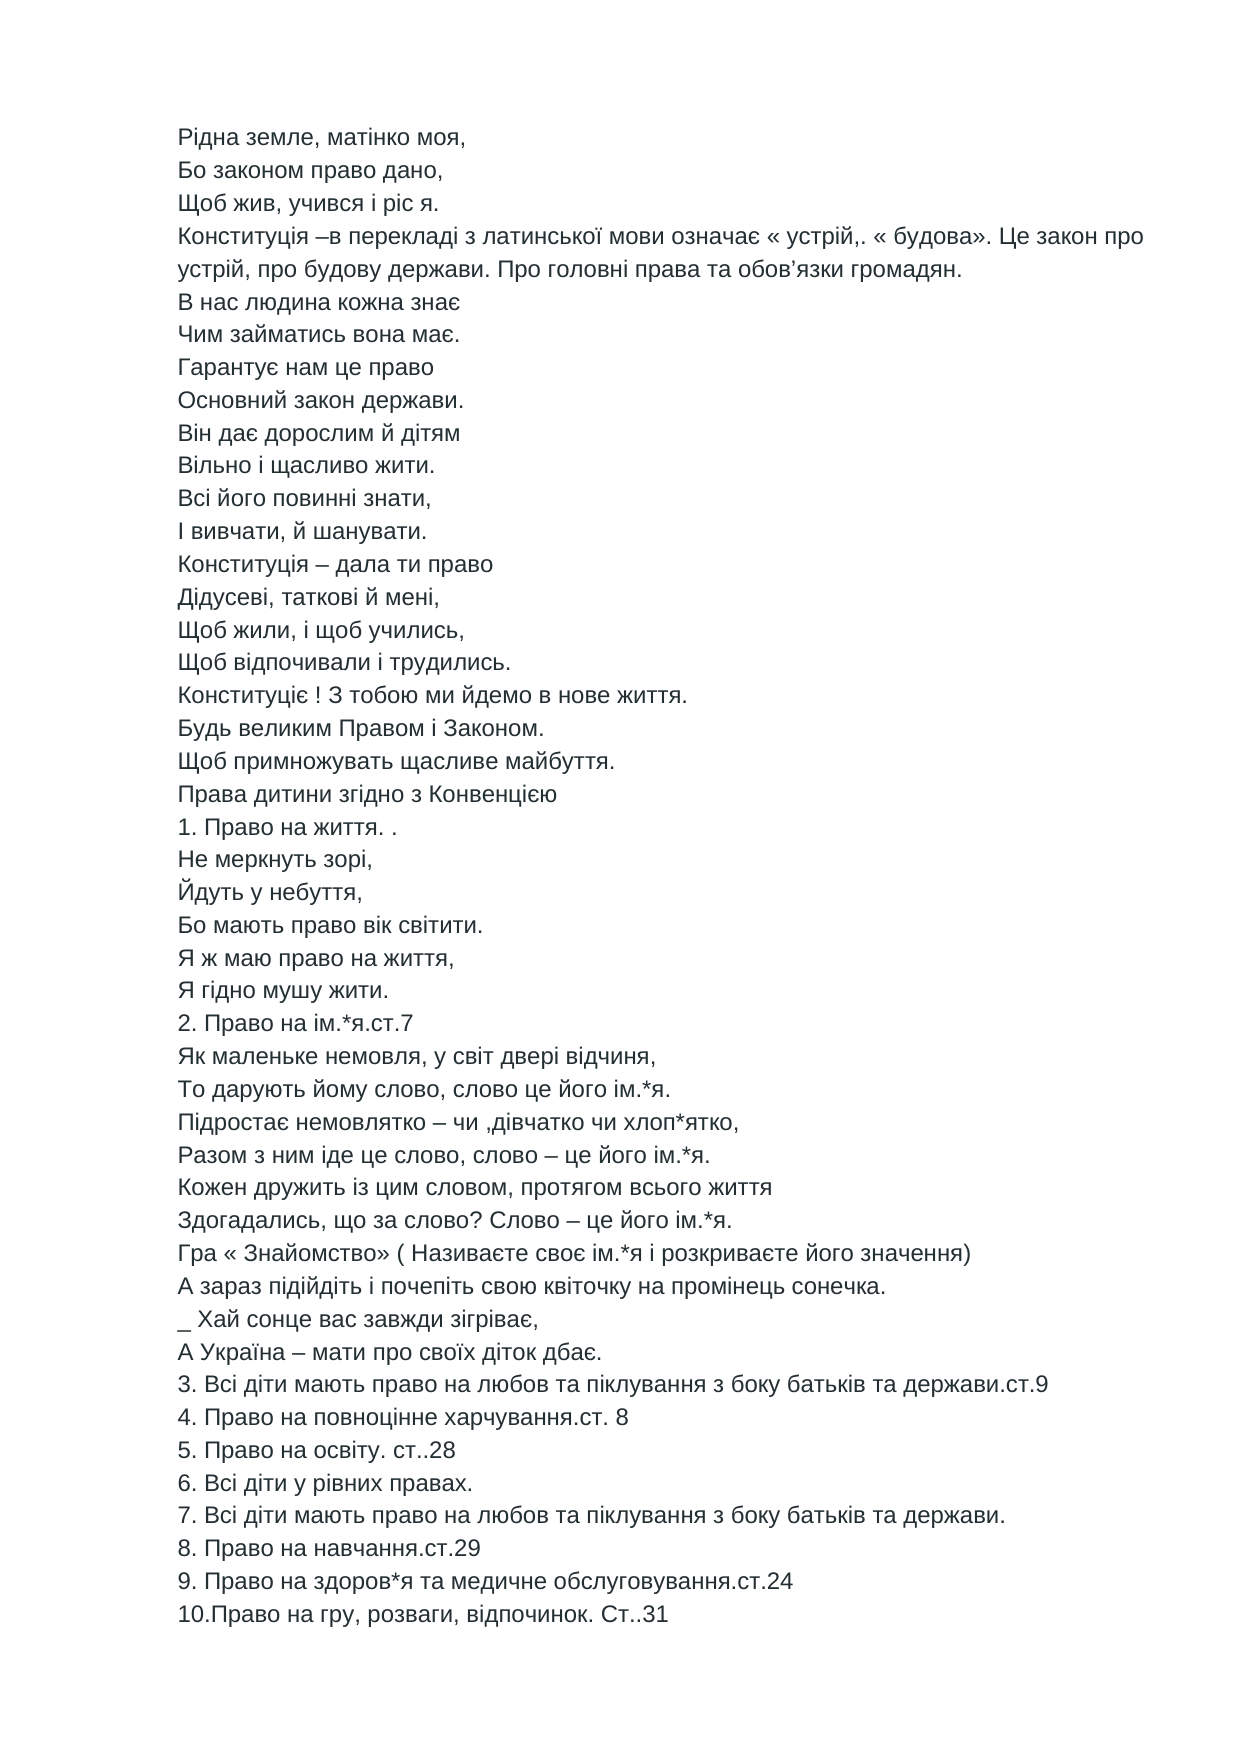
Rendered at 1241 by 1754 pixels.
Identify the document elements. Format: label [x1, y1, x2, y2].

text [177, 118, 1152, 1627]
